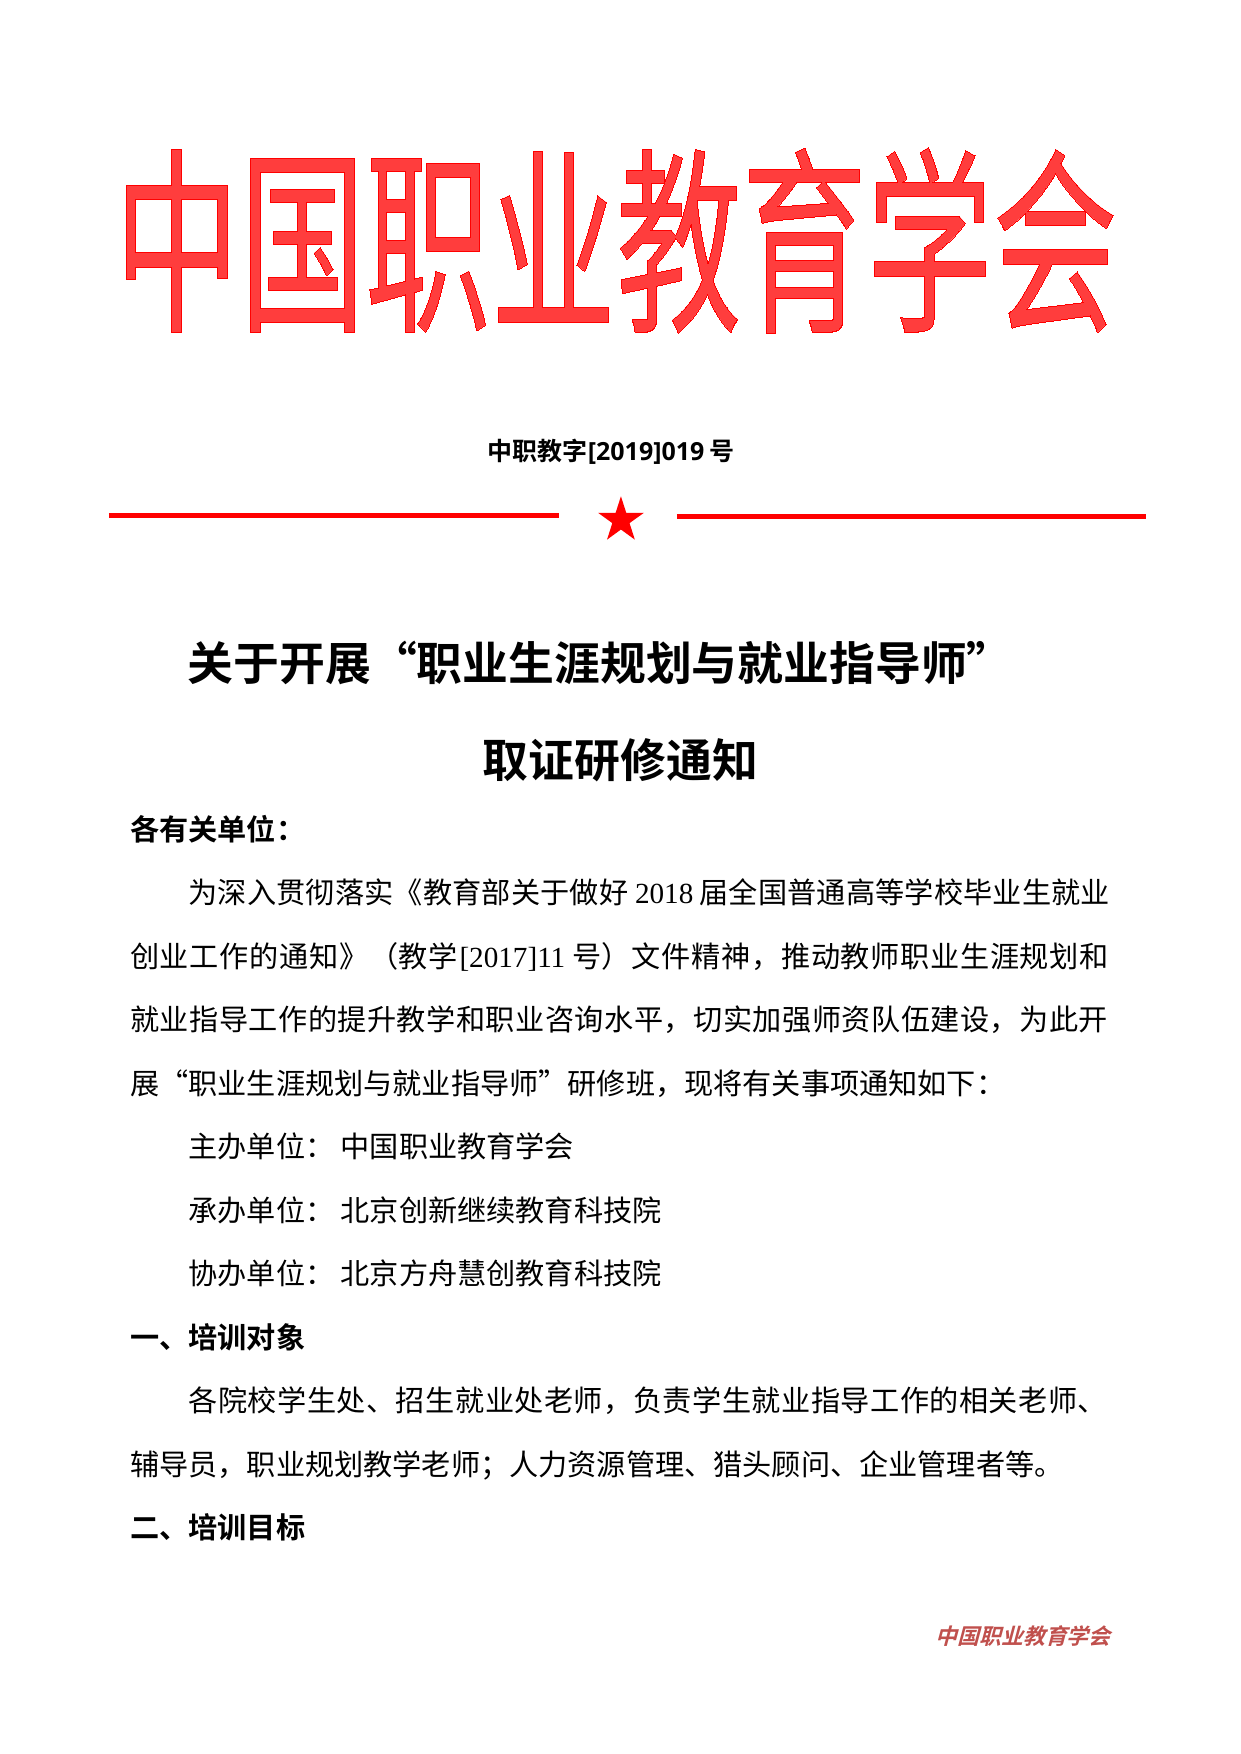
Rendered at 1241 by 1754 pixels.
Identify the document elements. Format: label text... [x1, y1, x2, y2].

text 主办单位： 中国职业教育学会 [130, 1124, 1110, 1166]
text 为深入贯彻落实《教育部关于做好2018届全国普通高等学校毕业生就业创业工作的通知》（教学[2017]11号）文件精神，推动教师职业生涯规划和就业指导工作的提升教学和职业咨询水平，切实加强师资队伍建设，为此开展“职业生涯规划与就业指导师”研修班，现将有关事项通知如下： [130, 870, 1110, 1103]
text 中职教字[2019]019号 [130, 417, 1110, 482]
text 取证研修通知 [130, 709, 1110, 807]
text 二、培训目标 [130, 1504, 1110, 1547]
text 各有关单位： [130, 807, 1110, 849]
text 关于开展“职业生涯规划与就业指导师” [130, 612, 1110, 709]
text 协办单位： 北京方舟慧创教育科技院 [130, 1251, 1110, 1293]
text 一、培训对象 [130, 1314, 1110, 1356]
text 承办单位： 北京创新继续教育科技院 [130, 1187, 1110, 1229]
text 各院校学生处、招生就业处老师，负责学生就业指导工作的相关老师、辅导员，职业规划教学老师；人力资源管理、猎头顾问、企业管理者等。 [130, 1378, 1110, 1483]
